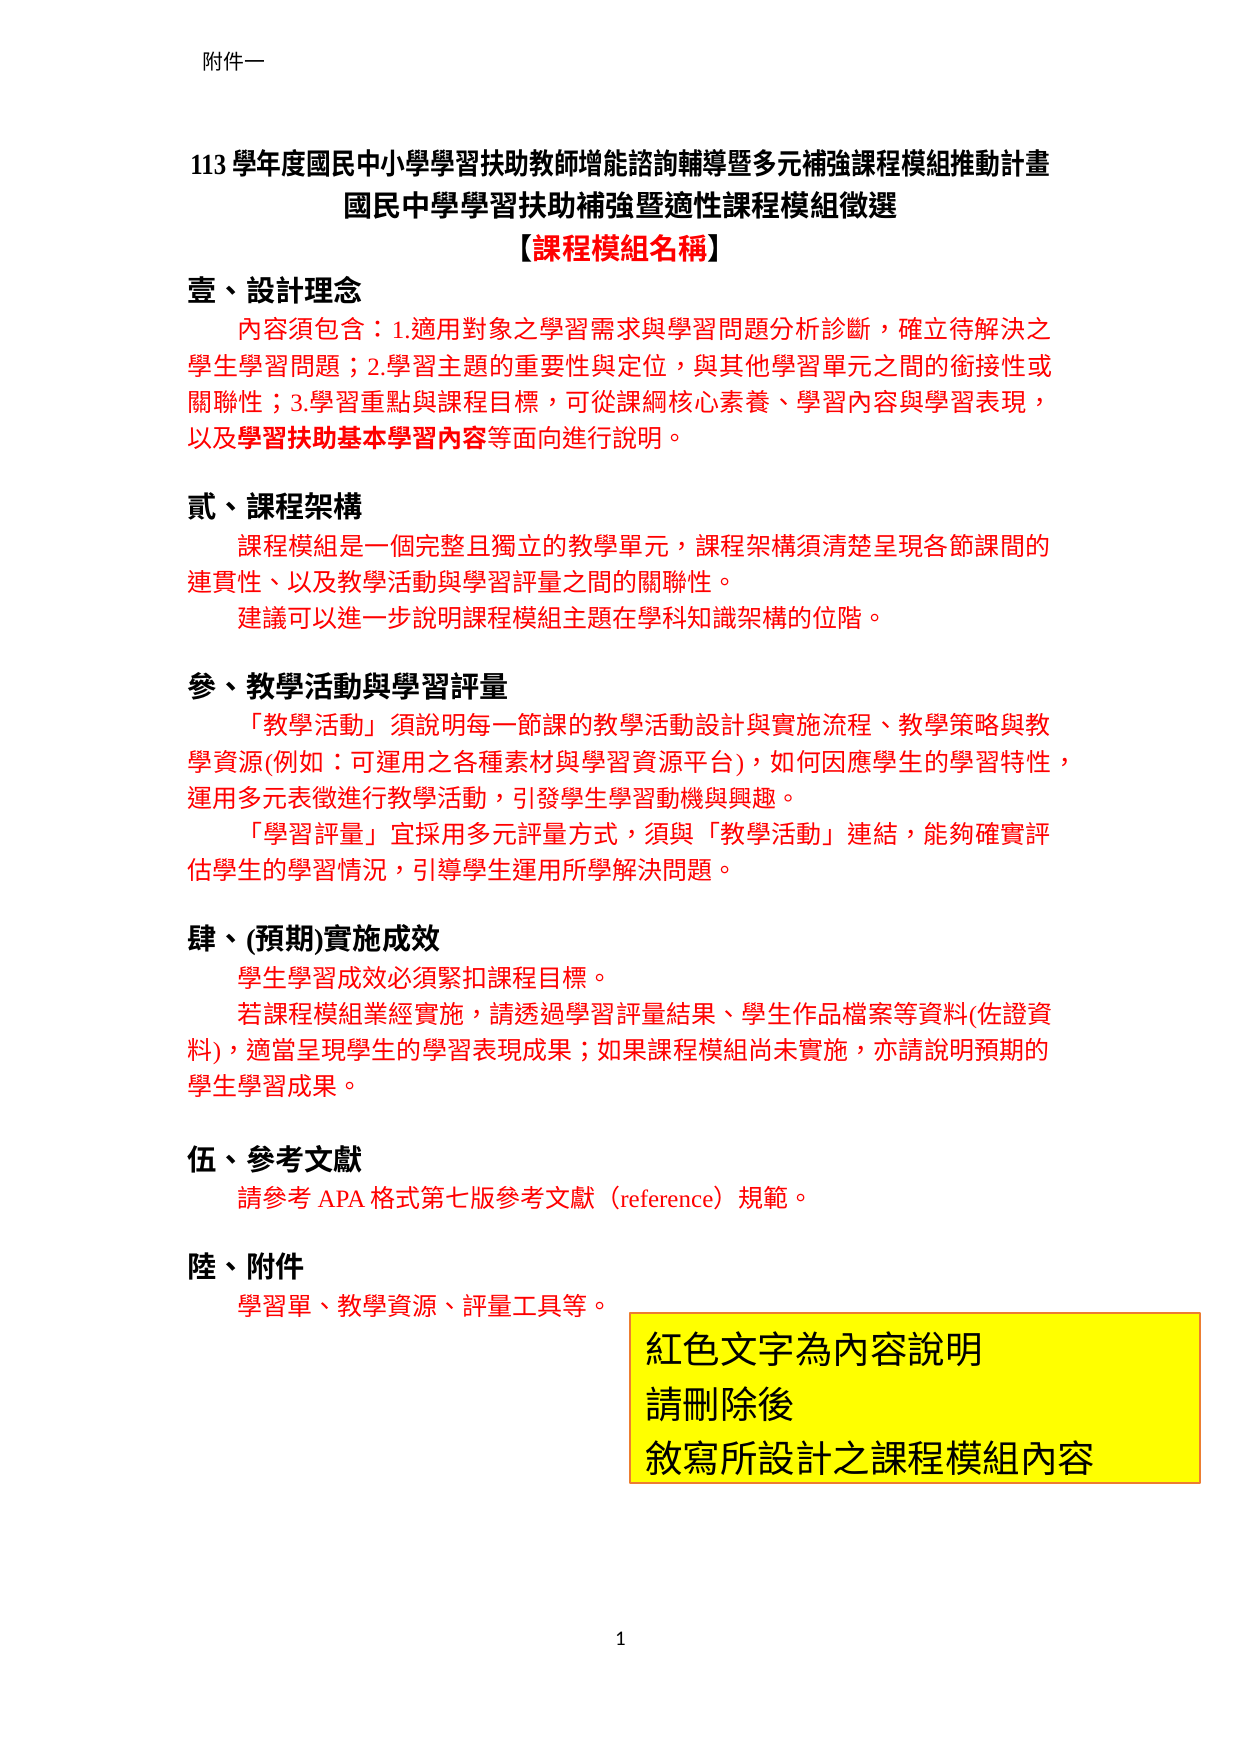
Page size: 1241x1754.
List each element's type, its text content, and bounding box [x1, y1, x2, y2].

list (預期)實施成效 [187, 916, 1053, 958]
list 附件 [187, 1244, 1053, 1286]
text 建議可以進一步說明課程模組主題在學科知識架構的位階。 [187, 598, 1053, 635]
text 請參考APA格式第七版參考文獻（reference）規範。 [187, 1179, 1053, 1215]
text 國民中學學習扶助補強暨適性課程模組徵選 [187, 183, 1053, 225]
text 「學習評量」宜採用多元評量方式，須與「教學活動」連結，能夠確實評估學生的學習情況，引導學生運用所學解決問題。 [187, 814, 1053, 887]
list 設計理念 [187, 268, 1053, 310]
text 113學年度國民中小學學習扶助教師增能諮詢輔導暨多元補強課程模組推動計畫 [187, 141, 1053, 183]
list 參考文獻 [187, 1137, 1053, 1179]
text 若課程模組業經實施，請透過學習評量結果、學生作品檔案等資料(佐證資料)，適當呈現學生的學習表現成果；如果課程模組尚未實施，亦請說明預期的學生學習成果。 [187, 994, 1053, 1103]
text 【課程模組名稱】 [187, 225, 1053, 268]
list 教學活動與學習評量 [187, 663, 1053, 706]
text 內容須包含：1.適用對象之學習需求與學習問題分析診斷，確立待解決之學生學習問題；2.學習主題的重要性與定位，與其他學習單元之間的銜接性或關聯性；3.學習重點與課程目標，可從課綱核心素養、學習內容與學習表現，以及學習扶助基本學習內容等面向進行說明。 [187, 310, 1053, 455]
text 學習單、教學資源、評量工具等。 [237, 1286, 1053, 1322]
text 「教學活動」須說明每一節課的教學活動設計與實施流程、教學策略與教學資源(例如：可運用之各種素材與學習資源平台)，如何因應學生的學習特性，運用多元表徵進行教學活動，引發學生學習動機與興趣。 [187, 706, 1053, 814]
list 課程架構 [187, 484, 1053, 526]
text 課程模組是一個完整且獨立的教學單元，課程架構須清楚呈現各節課間的連貫性、以及教學活動與學習評量之間的關聯性。 [187, 526, 1053, 598]
text 學生學習成效必須緊扣課程目標。 [187, 958, 1053, 994]
